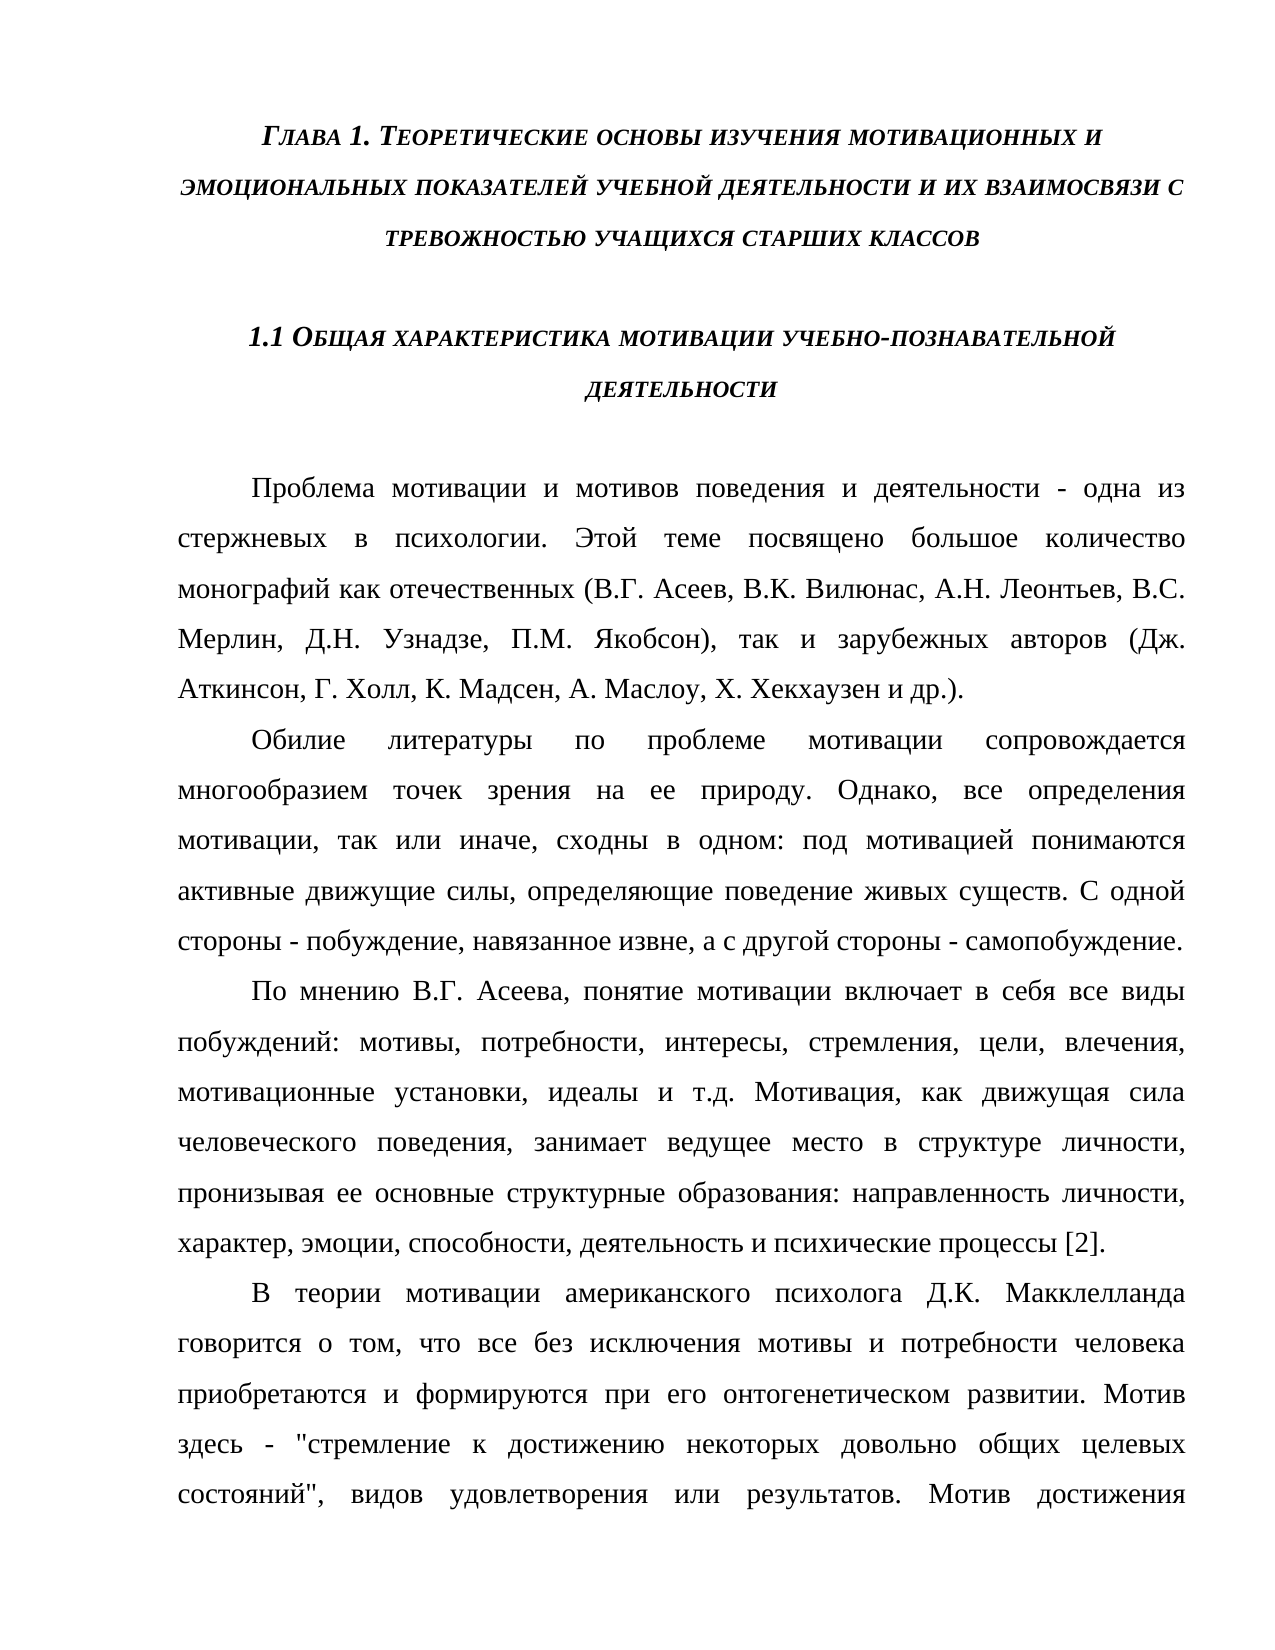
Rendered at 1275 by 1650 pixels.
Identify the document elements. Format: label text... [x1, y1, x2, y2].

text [177, 1275, 1186, 1510]
subtitle 1.1 Общая характеристика мотивации учебно-познавательной деятельности [177, 319, 1186, 403]
text Проблема мотивации и мотивов поведения и деятельности - одна из стержневых в психологии. Этой теме посвящено большое количество монографий как отечественных (В.Г. Асеев, В.К. Вилюнас, А.Н. Леонтьев, В.С. Мерлин, Д.Н. Узнадзе, П.М. Якобсон), так и зарубежных авторов (Дж. Аткинсон, Г. Холл, К. Мадсен, А. Маслоу, Х. Хекхаузен и др.). [177, 470, 1186, 705]
text Обилие литературы по проблеме мотивации сопровождается многообразием точек зрения на ее природу. Однако, все определения мотивации, так или иначе, сходны в одном: под мотивацией понимаются активные движущие силы, определяющие поведение живых существ. С одной стороны - побуждение, навязанное извне, а с другой стороны - самопобуждение. [177, 722, 1186, 957]
text По мнению В.Г. Асеева, понятие мотивации включает в себя все виды побуждений: мотивы, потребности, интересы, стремления, цели, влечения, мотивационные установки, идеалы и т.д. Мотивация, как движущая сила человеческого поведения, занимает ведущее место в структуре личности, пронизывая ее основные структурные образования: направленность личности, характер, эмоции, способности, деятельность и психические процессы [2]. [177, 973, 1186, 1258]
subtitle Глава 1. Теоретические основы изучения мотивационных и эмоциональных показателей учебной деятельности и их взаимосвязи с тревожностью учащихся старших классов [177, 118, 1186, 252]
